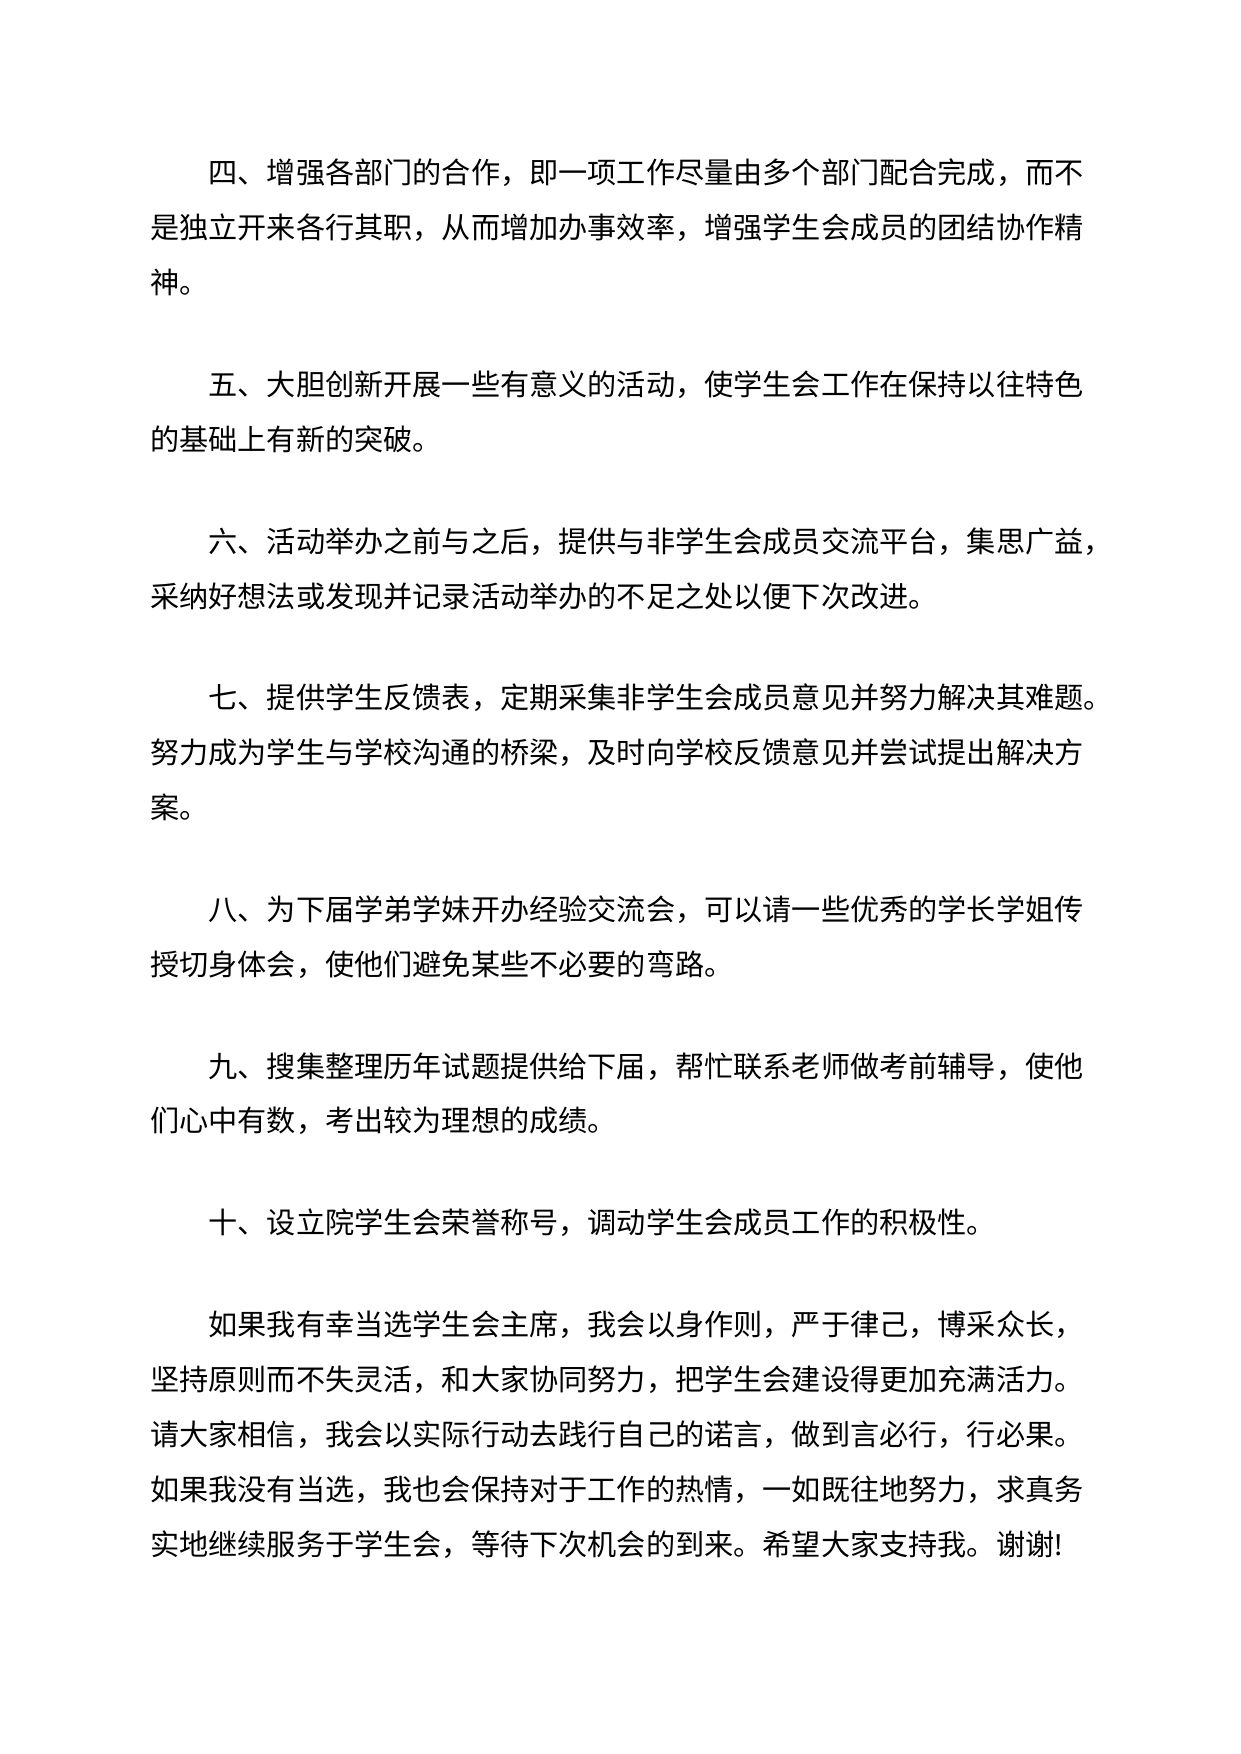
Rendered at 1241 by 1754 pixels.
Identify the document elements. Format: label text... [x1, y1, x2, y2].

text 五、大胆创新开展一些有意义的活动，使学生会工作在保持以往特色的基础上有新的突破。 [150, 362, 1090, 459]
text 四、增强各部门的合作，即一项工作尽量由多个部门配合完成，而不是独立开来各行其职，从而增加办事效率，增强学生会成员的团结协作精神。 [150, 150, 1090, 302]
text 十、设立院学生会荣誉称号，调动学生会成员工作的积极性。 [150, 1200, 1090, 1242]
text 九、搜集整理历年试题提供给下届，帮忙联系老师做考前辅导，使他们心中有数，考出较为理想的成绩。 [150, 1043, 1090, 1140]
text 八、为下届学弟学妹开办经验交流会，可以请一些优秀的学长学姐传授切身体会，使他们避免某些不必要的弯路。 [150, 886, 1090, 984]
text 如果我有幸当选学生会主席，我会以身作则，严于律己，博采众长，坚持原则而不失灵活，和大家协同努力，把学生会建设得更加充满活力。请大家相信，我会以实际行动去践行自己的诺言，做到言必行，行必果。如果我没有当选，我也会保持对于工作的热情，一如既往地努力，求真务实地继续服务于学生会，等待下次机会的到来。希望大家支持我。谢谢! [150, 1302, 1090, 1563]
text 七、提供学生反馈表，定期采集非学生会成员意见并努力解决其难题。努力成为学生与学校沟通的桥梁，及时向学校反馈意见并尝试提出解决方案。 [150, 675, 1090, 827]
text 六、活动举办之前与之后，提供与非学生会成员交流平台，集思广益，采纳好想法或发现并记录活动举办的不足之处以便下次改进。 [150, 518, 1090, 615]
